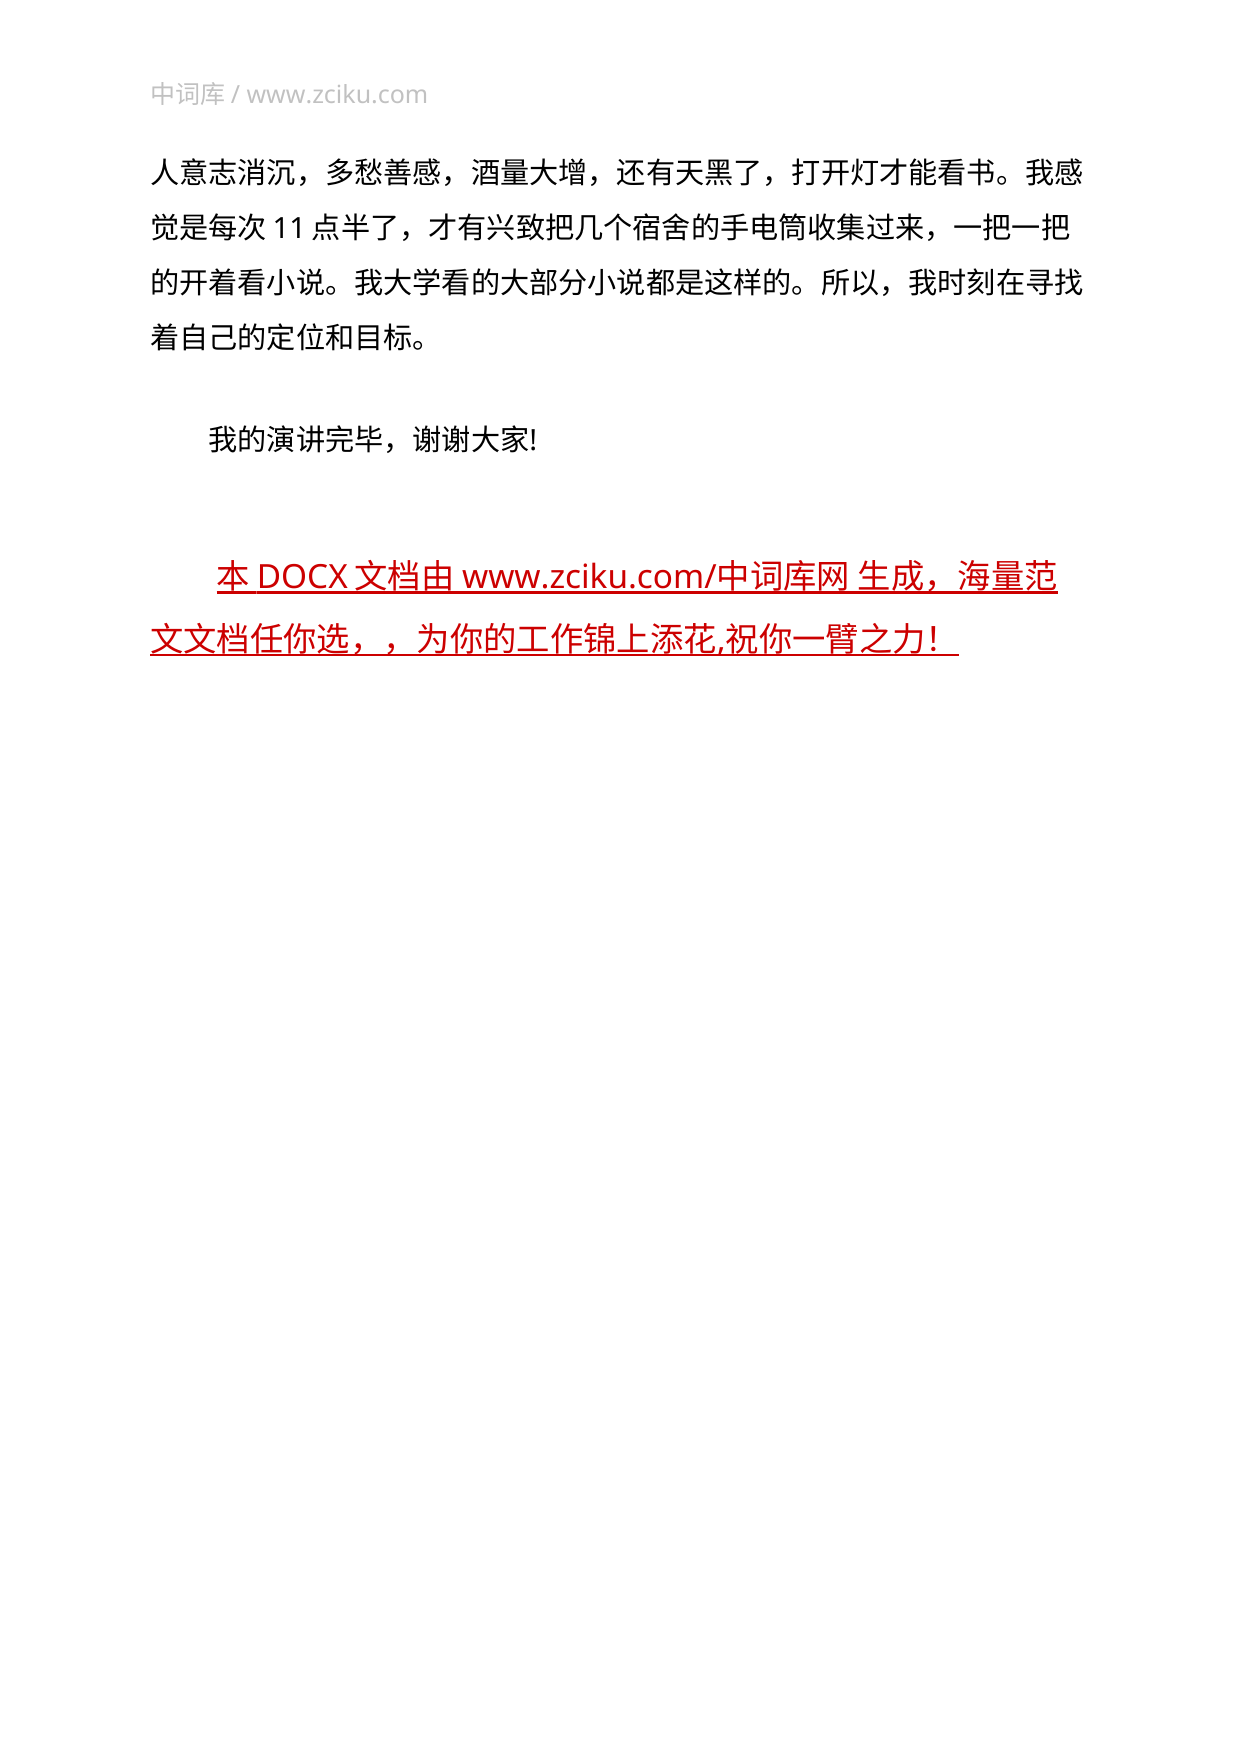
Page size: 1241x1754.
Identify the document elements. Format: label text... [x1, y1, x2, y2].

text 我的演讲完毕，谢谢大家! [150, 417, 1090, 459]
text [150, 150, 1090, 357]
text 本DOCX文档由 www.zciku.com/中词库网 生成，海量范文文档任你选，，为你的工作锦上添花,祝你一臂之力！ [150, 550, 1090, 661]
